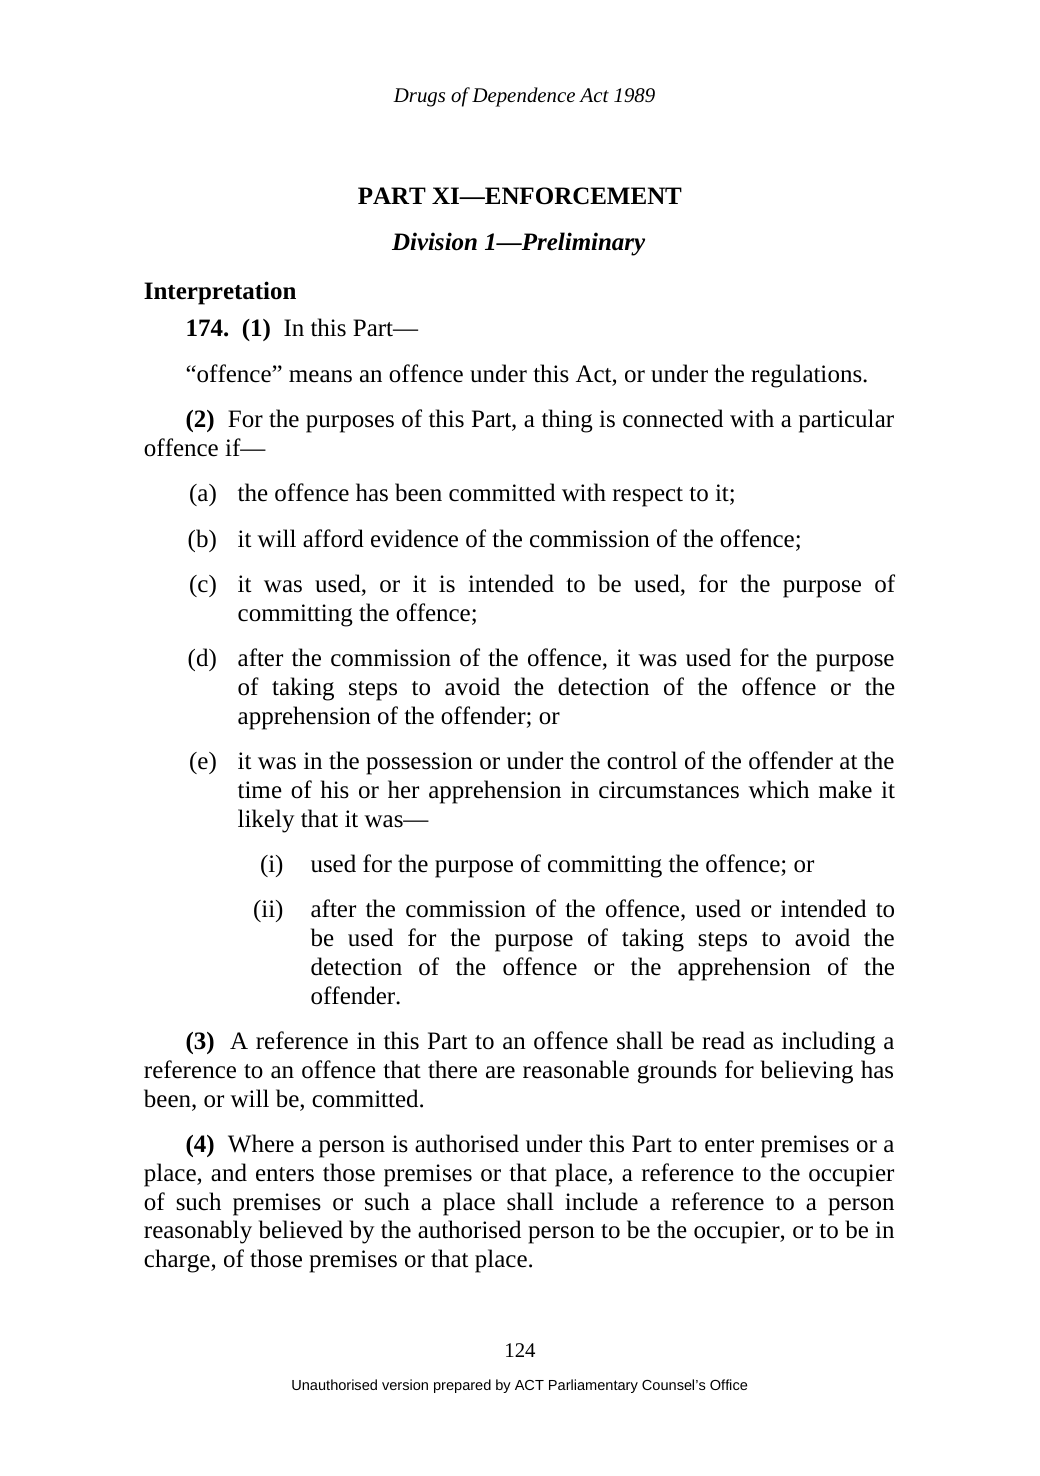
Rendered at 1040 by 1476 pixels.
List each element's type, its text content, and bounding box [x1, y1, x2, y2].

text (i) used for the purpose of committing the offence; or [144, 849, 896, 878]
text (e) it was in the possession or under the control of the offender at the time of his or her apprehension in circumstances which make it likely that it was— [144, 746, 896, 832]
text (2) For the purposes of this Part, a thing is connected with a particular offence if— [144, 404, 896, 462]
text (d) after the commission of the offence, it was used for the purpose of taking steps to avoid the detection of the offence or the apprehension of the offender; or [144, 643, 896, 729]
subtitle Division 1—Preliminary [144, 227, 896, 255]
text “offence” means an offence under this Act, or under the regulations. [185, 359, 896, 387]
text (3) A reference in this Part to an offence shall be read as including a reference to an offence that there are reasonable grounds for believing has been, or will be, committed. [144, 1026, 896, 1112]
text (b) it will afford evidence of the commission of the offence; [144, 524, 896, 552]
text (4) Where a person is authorised under this Part to enter premises or a place, and enters those premises or that place, a reference to the occupier of such premises or such a place shall include a reference to a person reasonably believed by the authorised person to be the occupier, or to be in charge, of those premises or that place. [144, 1129, 896, 1273]
text 174. (1) In this Part— [144, 313, 896, 342]
text (a) the offence has been committed with respect to it; [144, 478, 896, 507]
text (ii) after the commission of the offence, used or intended to be used for the purpose of taking steps to avoid the detection of the offence or the apprehension of the offender. [144, 894, 896, 1009]
text (c) it was used, or it is intended to be used, for the purpose of committing the offence; [144, 569, 896, 627]
subtitle part XI—Enforcement [144, 181, 896, 210]
subtitle Interpretation [144, 276, 896, 305]
